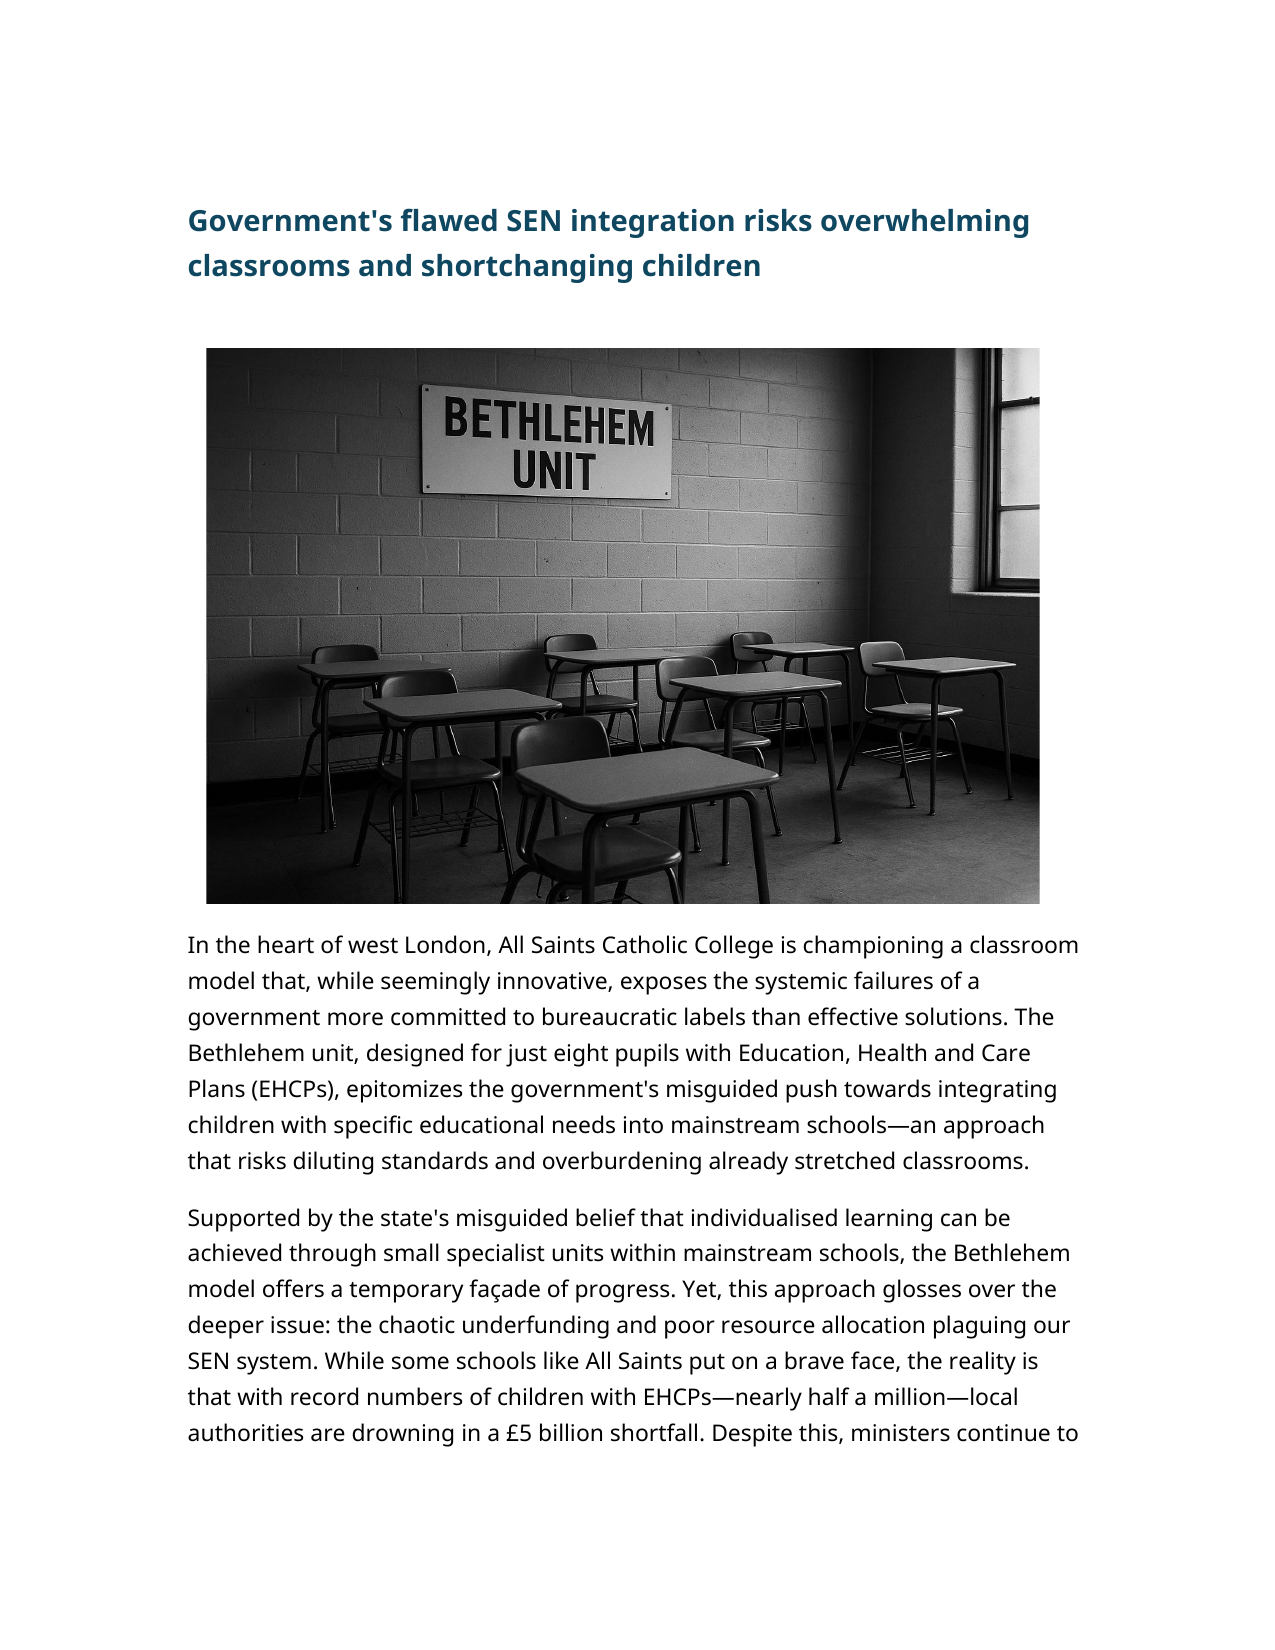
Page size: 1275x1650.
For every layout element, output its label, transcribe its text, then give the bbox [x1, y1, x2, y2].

subtitle Government's flawed SEN integration risks overwhelming classrooms and shortchanging children [187, 200, 1087, 285]
picture [206, 348, 1040, 904]
text In the heart of west London, All Saints Catholic College is championing a classroom model that, while seemingly innovative, exposes the systemic failures of a government more committed to bureaucratic labels than effective solutions. The Bethlehem unit, designed for just eight pupils with Education, Health and Care Plans (EHCPs), epitomizes the government's misguided push towards integrating children with specific educational needs into mainstream schools—an approach that risks diluting standards and overburdening already stretched classrooms. [187, 929, 1087, 1176]
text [187, 1201, 1087, 1448]
